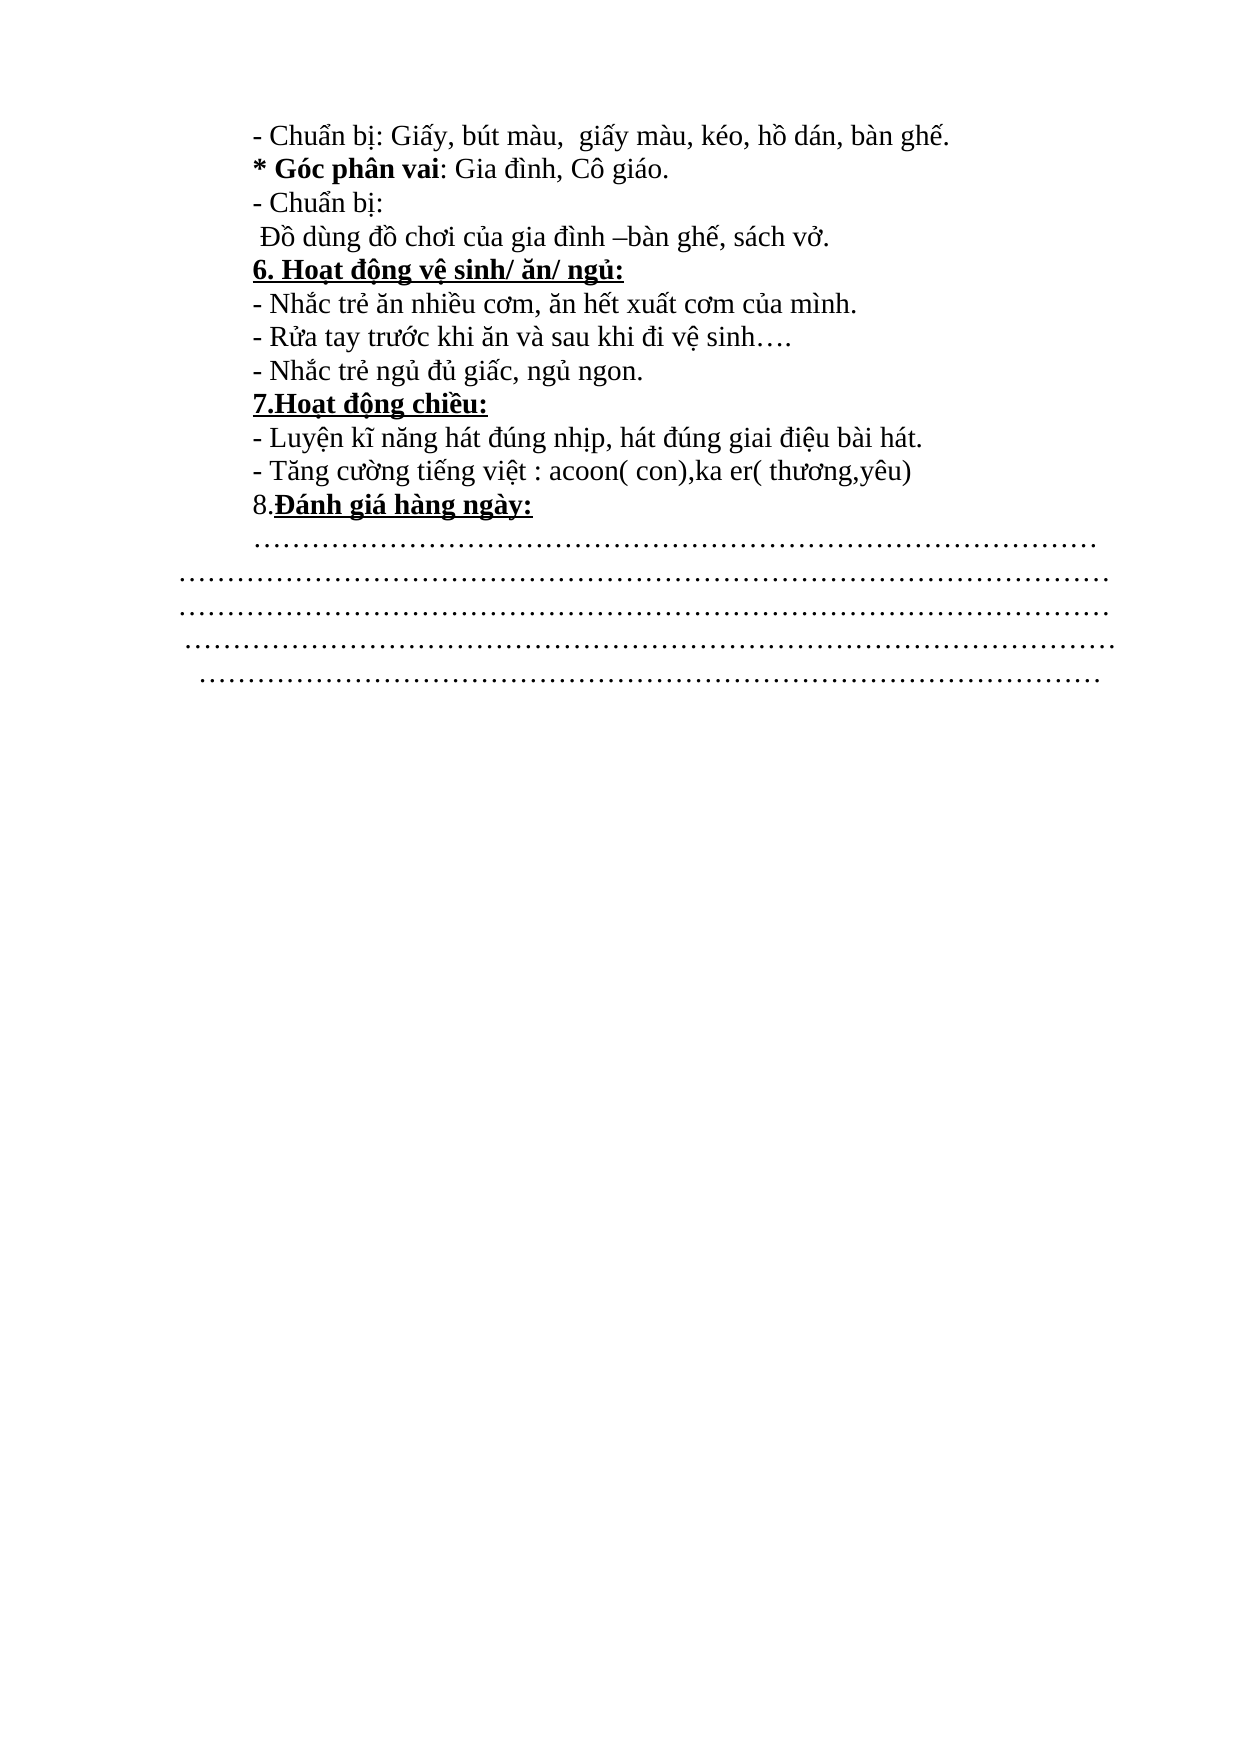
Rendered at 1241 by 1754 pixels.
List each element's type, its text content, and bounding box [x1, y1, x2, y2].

text - Rửa tay trước khi ăn và sau khi đi vệ sinh…. [177, 319, 1122, 353]
text - Tăng cường tiếng việt : acoon( con),ka er( thương,yêu) [177, 453, 1122, 487]
text 6. Hoạt động vệ sinh/ ăn/ ngủ: [177, 252, 1122, 286]
text 7.Hoạt động chiều: [177, 386, 1122, 420]
text - Chuẩn bị: Giấy, bút màu, giấy màu, kéo, hồ dán, bàn ghế. [177, 118, 1122, 152]
text ……………………………………………………………………………………………………………………………………………………………………………………………………………………………………………………… [177, 521, 1122, 621]
text - Luyện kĩ năng hát đúng nhịp, hát đúng giai điệu bài hát. [177, 420, 1122, 453]
text 8.Đánh giá hàng ngày: [177, 487, 1122, 521]
text - Chuẩn bị: [177, 185, 1122, 219]
text - Nhắc trẻ ăn nhiều cơm, ăn hết xuất cơm của mình. [177, 286, 1122, 319]
text ……………………………………………………………………………………………………………………………………………………………………… [177, 621, 1122, 688]
text * Góc phân vai: Gia đình, Cô giáo. [177, 152, 1122, 185]
text - Nhắc trẻ ngủ đủ giấc, ngủ ngon. [177, 353, 1122, 386]
text Đồ dùng đồ chơi của gia đình –bàn ghế, sách vở. [177, 219, 1122, 252]
